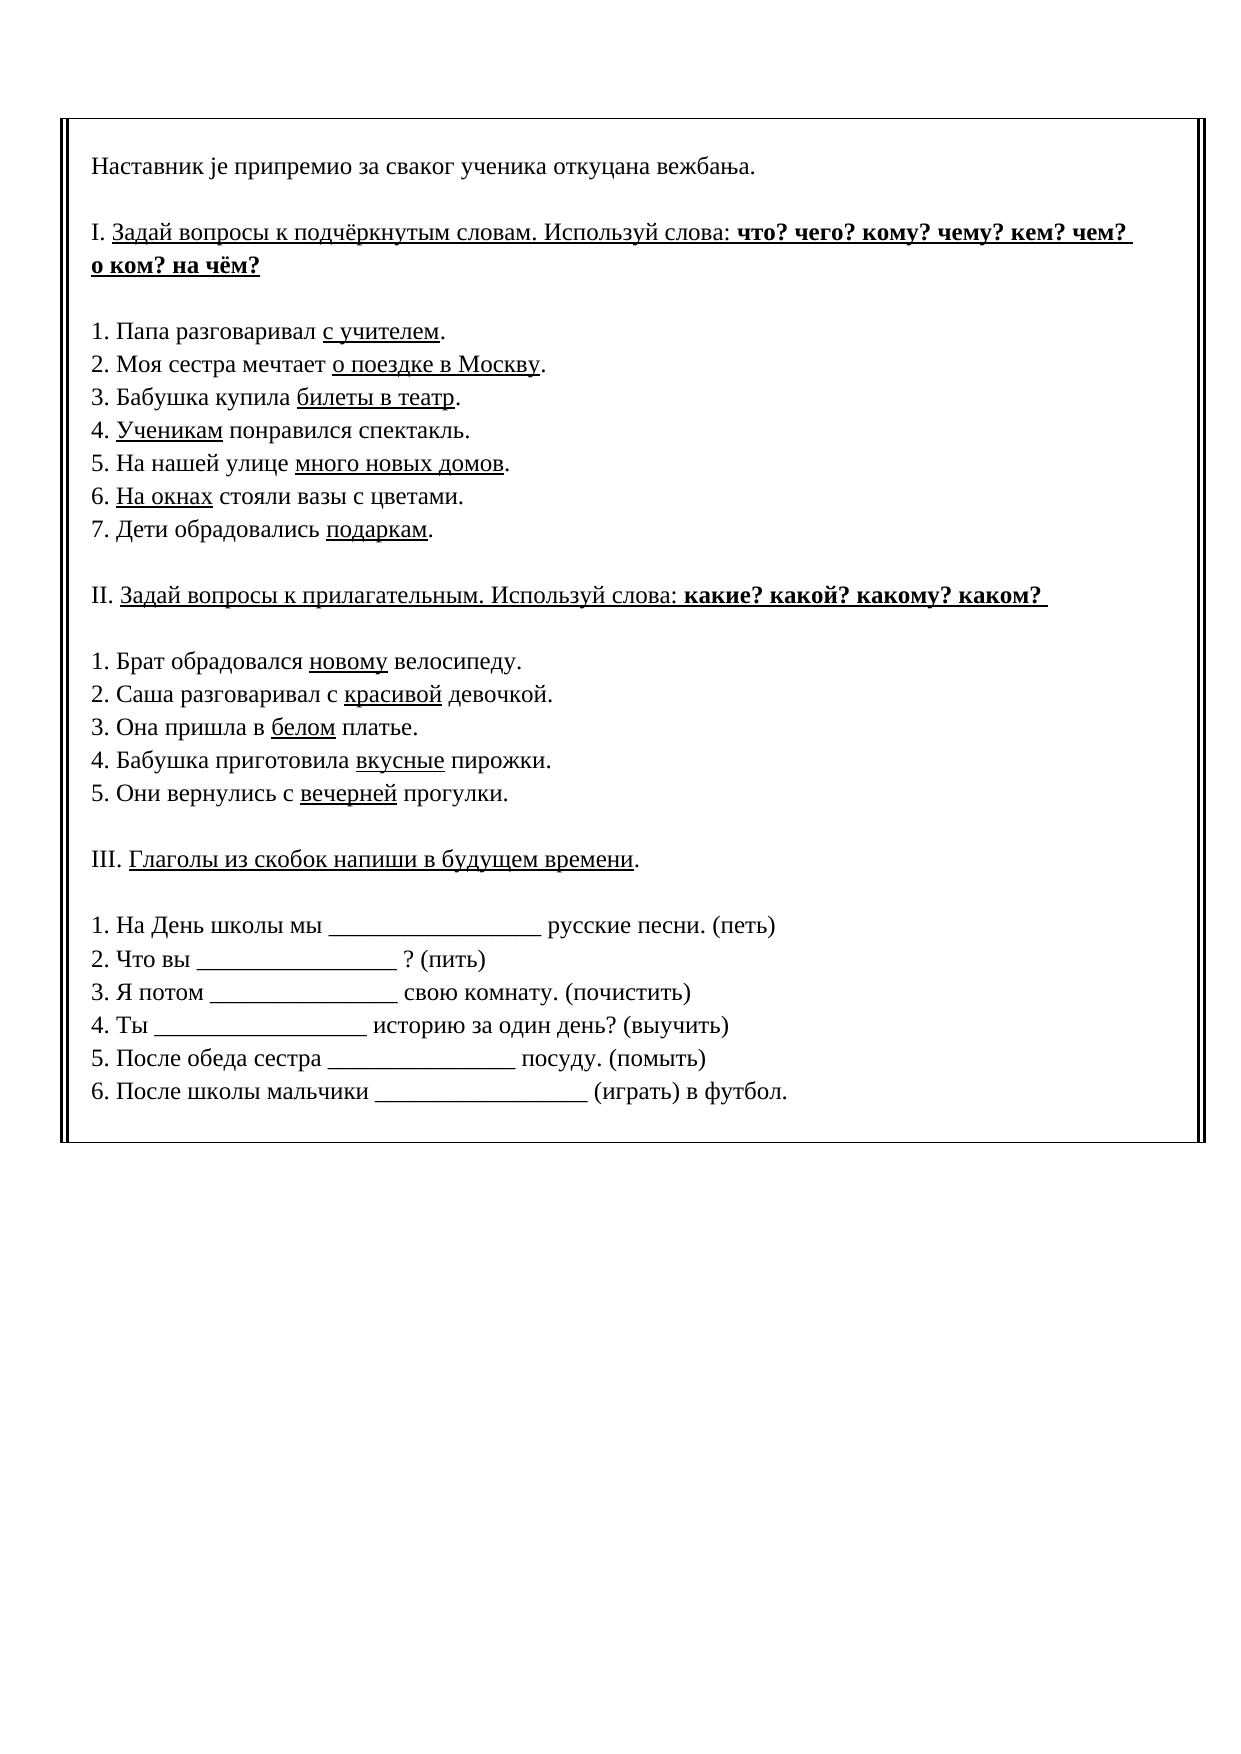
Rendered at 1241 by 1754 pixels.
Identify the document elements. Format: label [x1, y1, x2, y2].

table_cell [69, 119, 1197, 1142]
